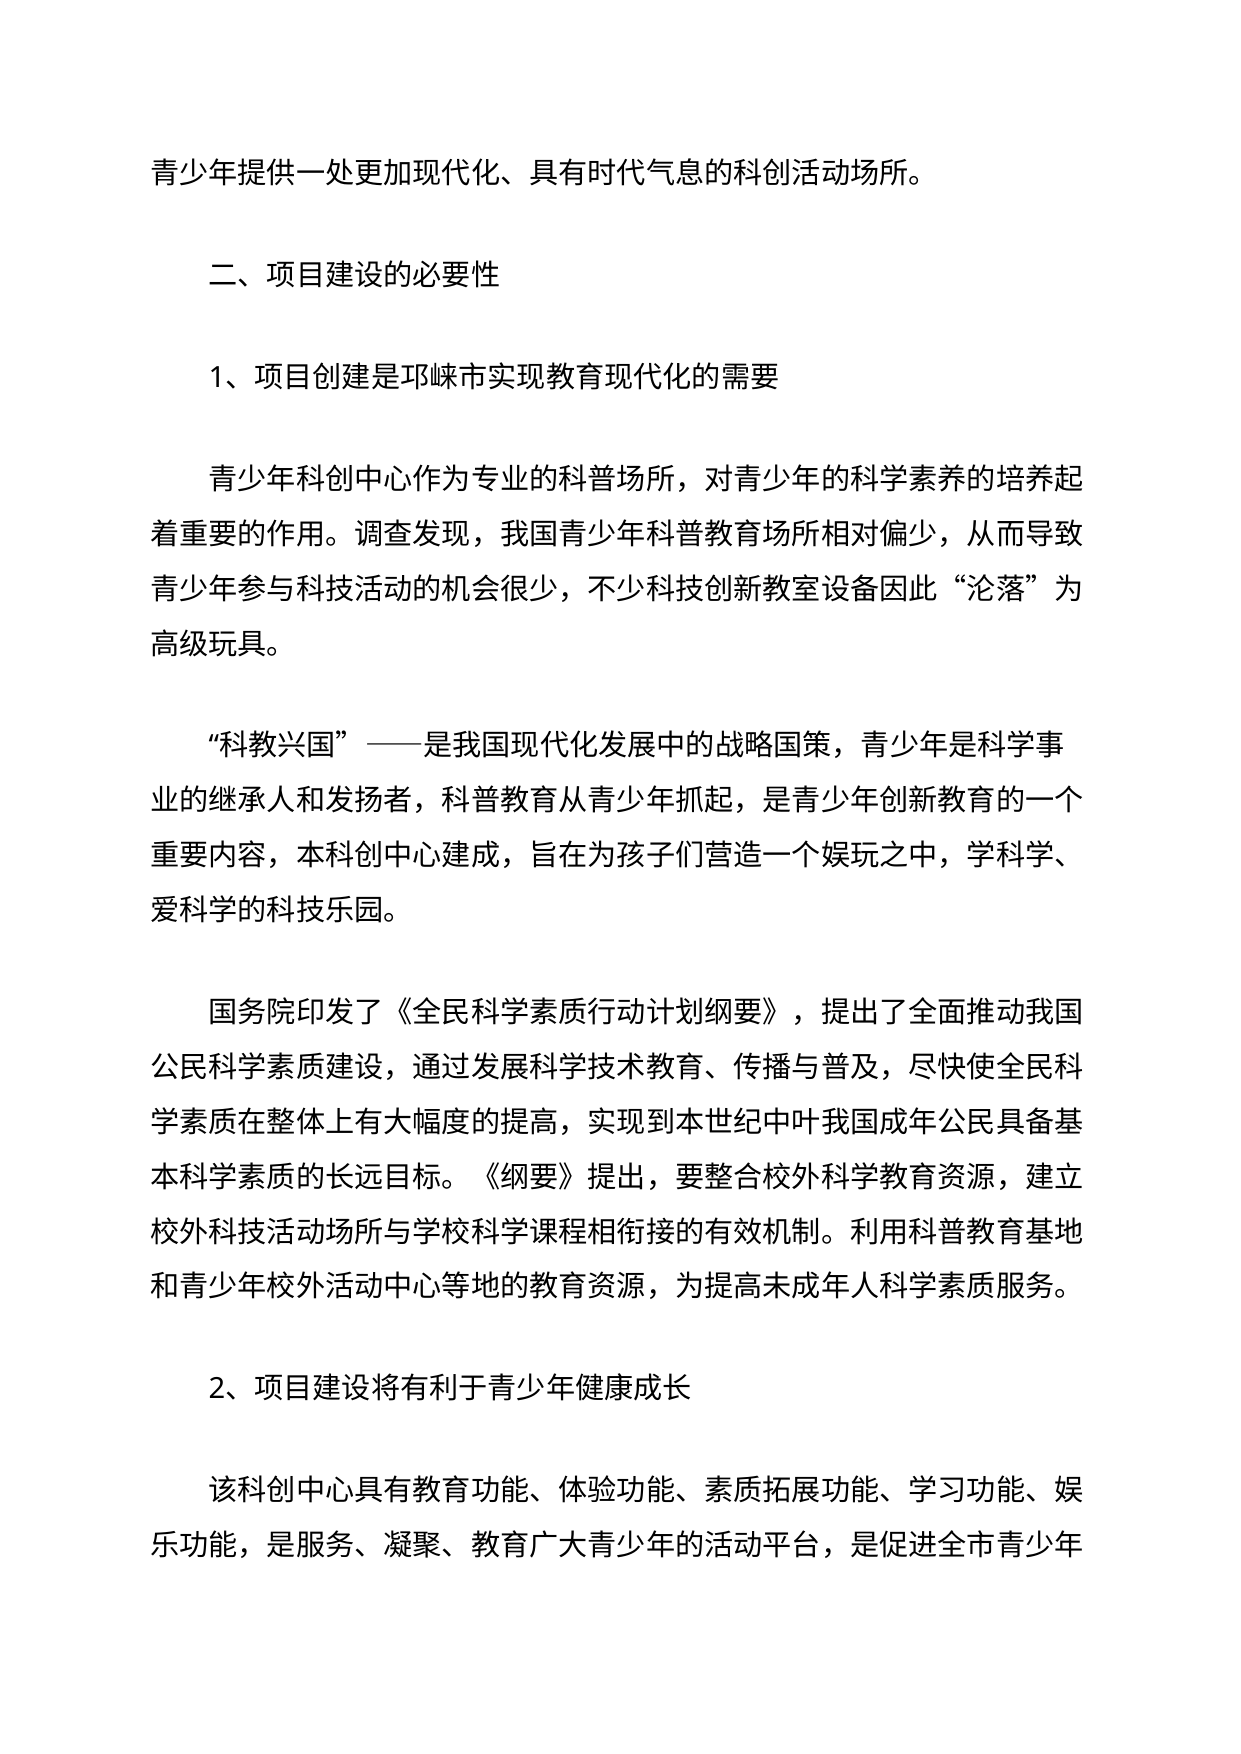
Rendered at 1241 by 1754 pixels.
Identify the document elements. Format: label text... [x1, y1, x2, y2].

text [150, 1467, 1090, 1564]
text 国务院印发了《全民科学素质行动计划纲要》，提出了全面推动我国公民科学素质建设，通过发展科学技术教育、传播与普及，尽快使全民科学素质在整体上有大幅度的提高，实现到本世纪中叶我国成年公民具备基本科学素质的长远目标。《纲要》提出，要整合校外科学教育资源，建立校外科技活动场所与学校科学课程相衔接的有效机制。利用科普教育基地和青少年校外活动中心等地的教育资源，为提高未成年人科学素质服务。 [150, 988, 1090, 1305]
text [150, 150, 1090, 192]
text 青少年科创中心作为专业的科普场所，对青少年的科学素养的培养起着重要的作用。调查发现，我国青少年科普教育场所相对偏少，从而导致青少年参与科技活动的机会很少，不少科技创新教室设备因此“沦落”为高级玩具。 [150, 456, 1090, 662]
text “科教兴国”——是我国现代化发展中的战略国策，青少年是科学事业的继承人和发扬者，科普教育从青少年抓起，是青少年创新教育的一个重要内容，本科创中心建成，旨在为孩子们营造一个娱玩之中，学科学、爱科学的科技乐园。 [150, 722, 1090, 929]
text 1、项目创建是邛崃市实现教育现代化的需要 [150, 353, 1090, 396]
text 二、项目建设的必要性 [150, 252, 1090, 294]
text 2、项目建设将有利于青少年健康成长 [150, 1365, 1090, 1407]
